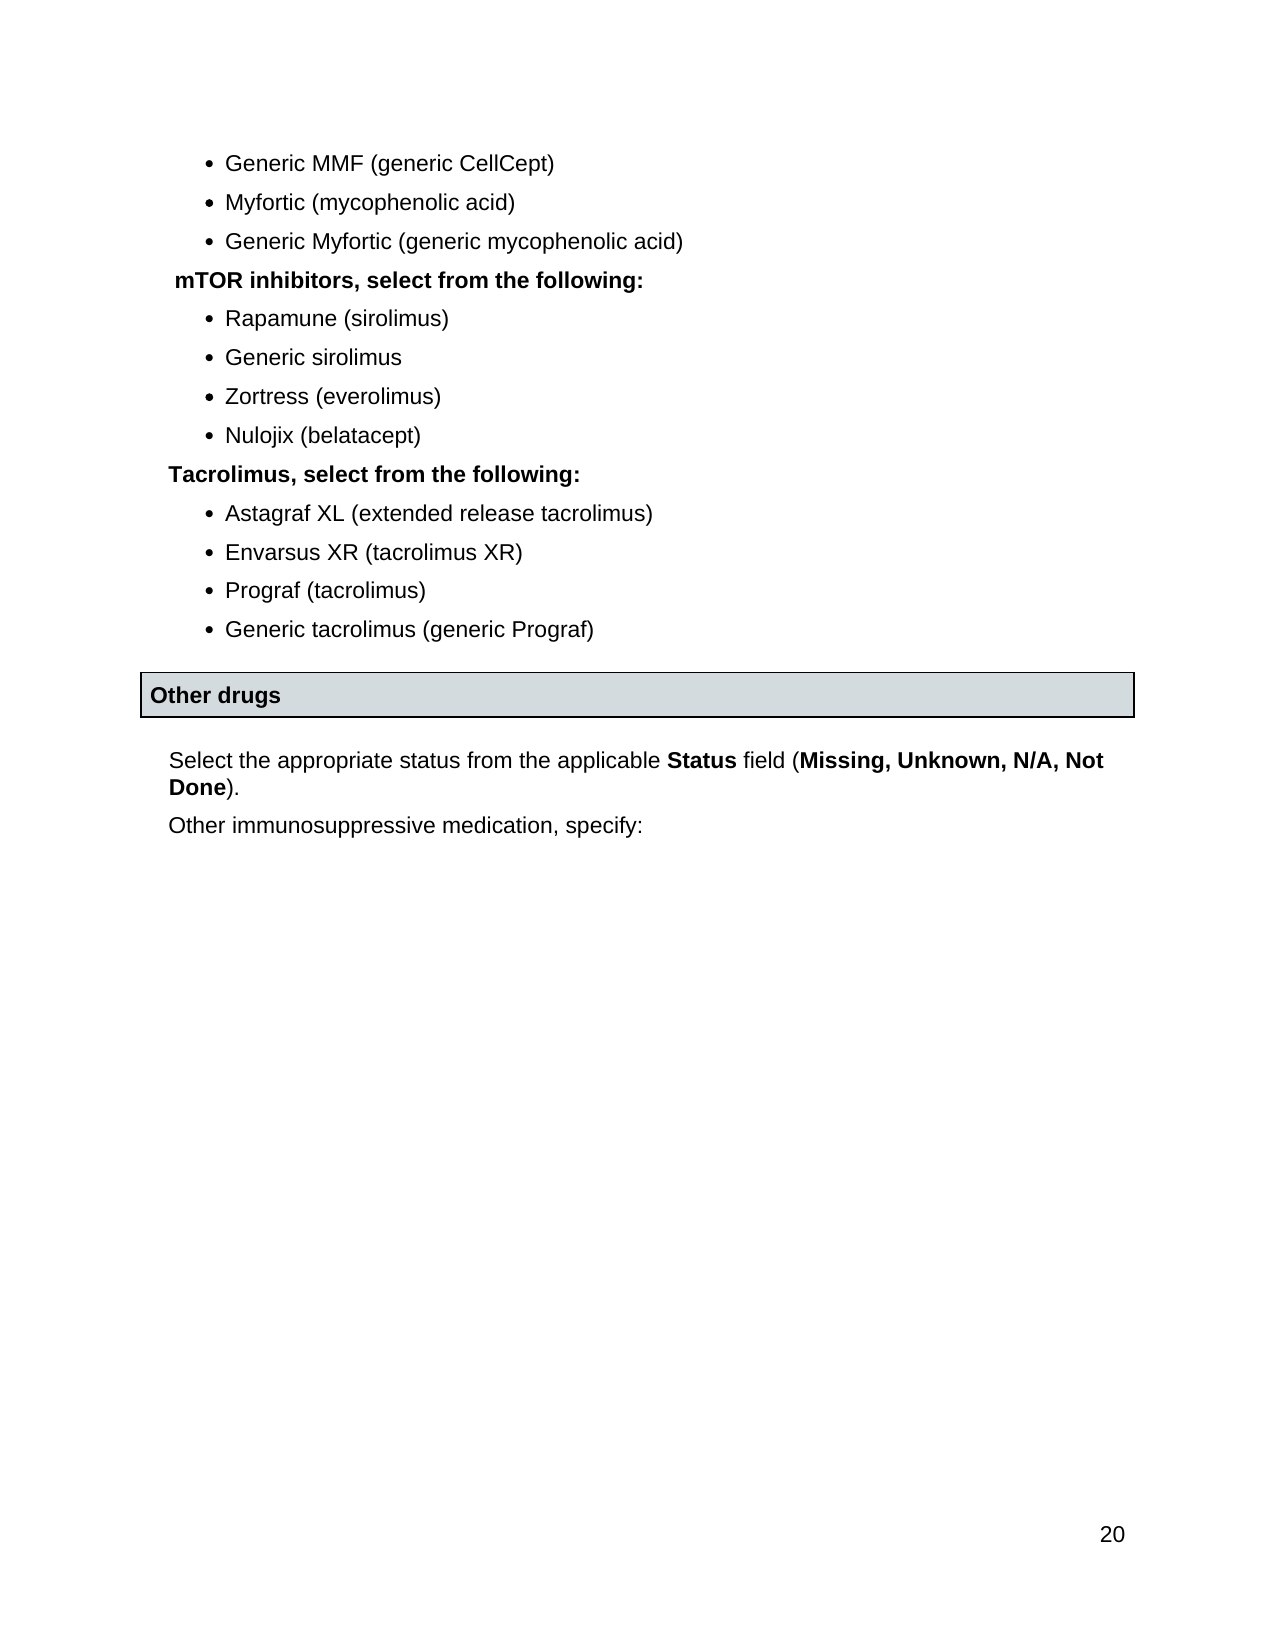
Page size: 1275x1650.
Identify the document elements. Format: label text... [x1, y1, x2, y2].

list Envarsus XR (tacrolimus XR) [206, 538, 1125, 565]
list Generic sirolimus [206, 344, 1125, 371]
list Generic tacrolimus (generic Prograf) [206, 616, 1125, 643]
list Generic Myfortic (generic mycophenolic acid) [206, 228, 1125, 254]
text Other drugs [142, 673, 1133, 716]
list Myfortic (mycophenolic acid) [206, 189, 1125, 215]
list Zortress (everolimus) [206, 383, 1125, 409]
list Astagraf XL (extended release tacrolimus) [206, 500, 1125, 526]
text Tacrolimus, select from the following: [168, 461, 1125, 487]
text Other immunosuppressive medication, specify: [168, 812, 1125, 839]
list Rapamune (sirolimus) [206, 305, 1125, 332]
text mTOR inhibitors, select from the following: [168, 267, 1125, 293]
list Prograf (tacrolimus) [206, 577, 1125, 604]
list Generic MMF (generic CellCept) [206, 150, 1125, 176]
text Select the appropriate status from the applicable Status field (Missing, Unknown, N/A, Not Done). [169, 747, 1125, 800]
list Nulojix (belatacept) [206, 422, 1125, 448]
